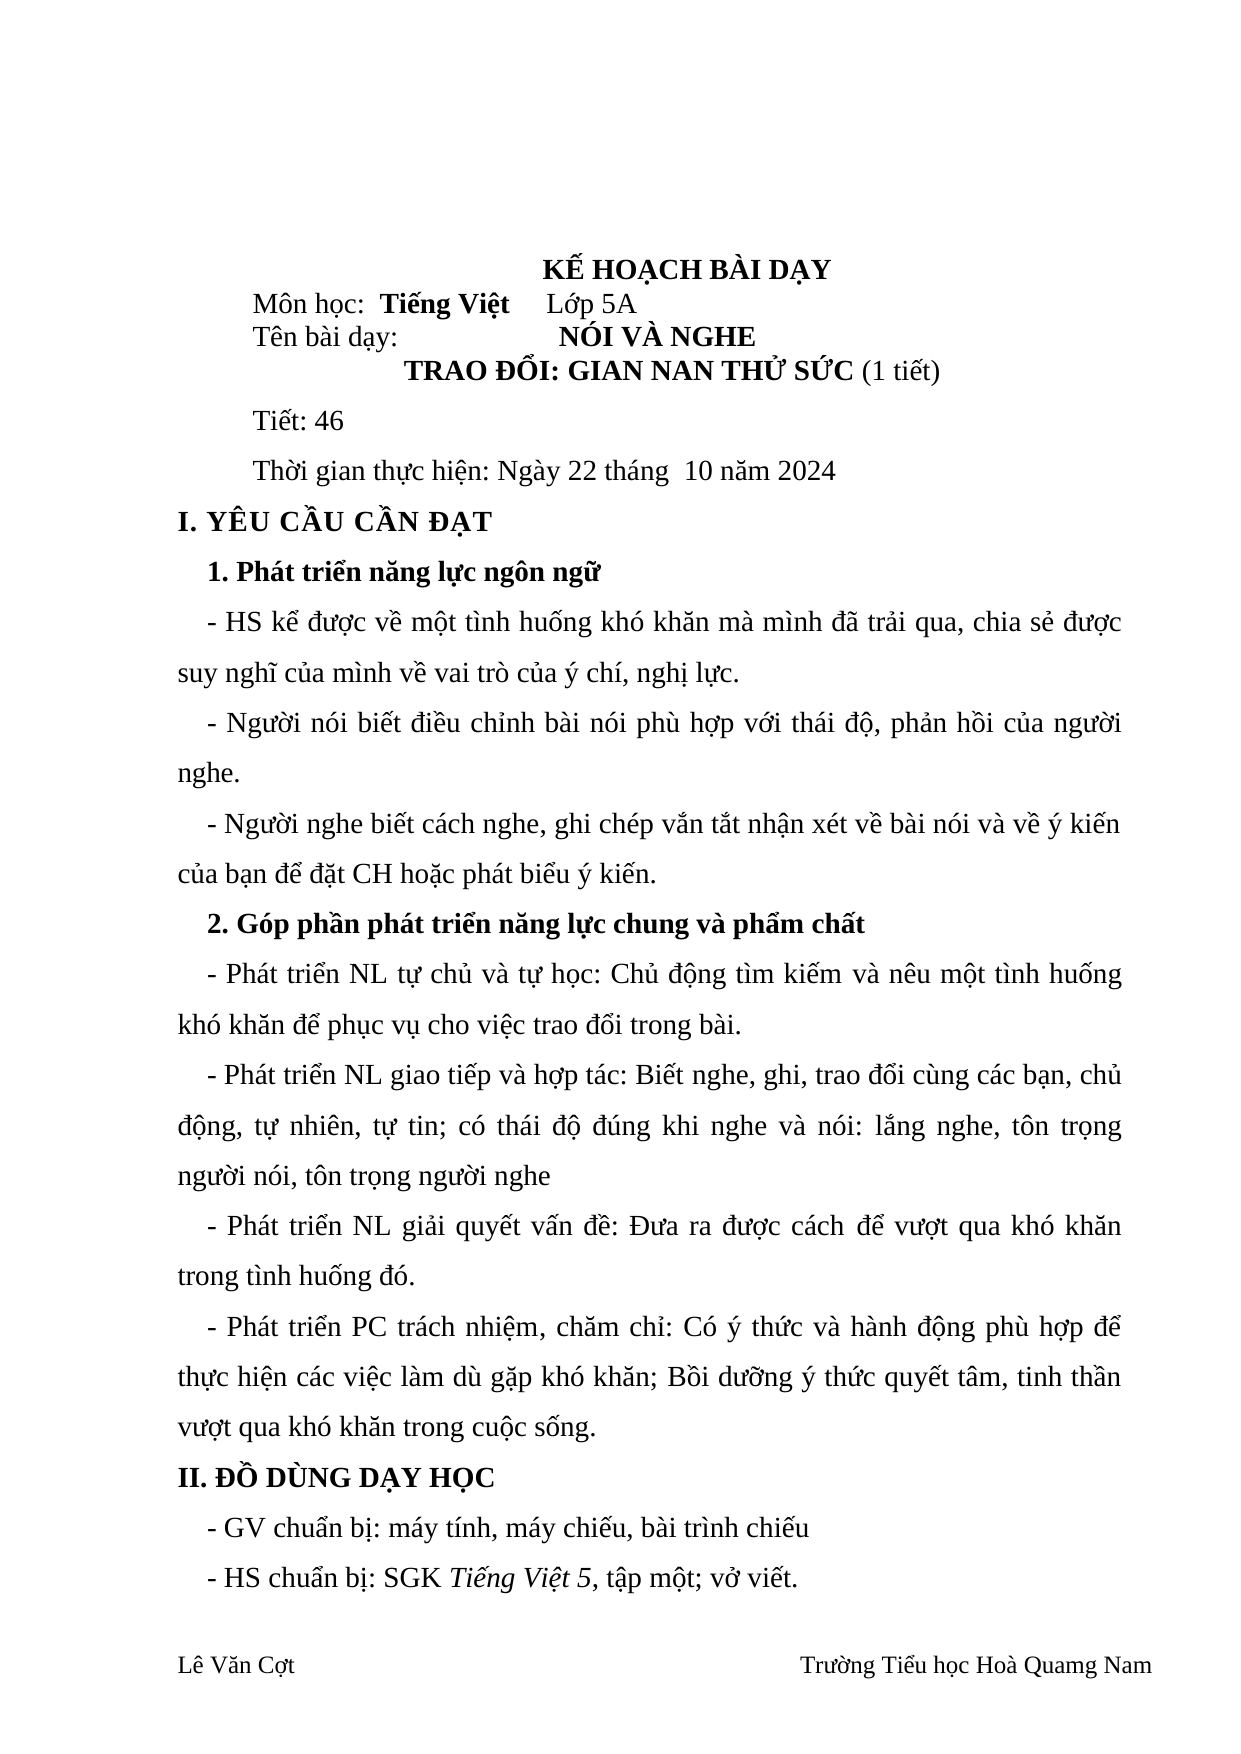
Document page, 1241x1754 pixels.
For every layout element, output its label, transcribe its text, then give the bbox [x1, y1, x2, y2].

text - GV chuẩn bị: máy tính, máy chiếu, bài trình chiếu [177, 1510, 1122, 1544]
text - Phát triển NL tự chủ và tự học: Chủ động tìm kiếm và nêu một tình huống khó khăn để phục vụ cho việc trao đổi trong bài. [177, 957, 1122, 1041]
text - HS chuẩn bị: SGK Tiếng Việt 5, tập một; vở viết. [177, 1560, 1122, 1594]
text KẾ HOẠCH BÀI DẠY [177, 252, 1122, 286]
text - Người nói biết điều chỉnh bài nói phù hợp với thái độ, phản hồi của người nghe. [177, 705, 1122, 789]
text - Phát triển NL giải quyết vấn đề: Đưa ra được cách để vượt qua khó khăn trong tình huống đó. [177, 1208, 1122, 1292]
text 2. Góp phần phát triển năng lực chung và phẩm chất [177, 906, 1122, 940]
text Tiết: 46 [177, 403, 1122, 437]
text - Người nghe biết cách nghe, ghi chép vắn tắt nhận xét về bài nói và về ý kiến của bạn để đặt CH hoặc phát biểu ý kiến. [177, 806, 1122, 889]
text - Phát triển PC trách nhiệm, chăm chỉ: Có ý thức và hành động phù hợp để thực hiện các việc làm dù gặp khó khăn; Bồi dưỡng ý thức quyết tâm, tinh thần vượt qua khó khăn trong cuộc sống. [177, 1309, 1122, 1443]
text Tên bài dạy: NÓI VÀ NGHE [177, 319, 1122, 353]
text TRAO ĐỔI: GIAN NAN THỬ SỨC (1 tiết) [177, 353, 1122, 386]
text - Phát triển NL giao tiếp và hợp tác: Biết nghe, ghi, trao đổi cùng các bạn, chủ động, tự nhiên, tự tin; có thái độ đúng khi nghe và nói: lắng nghe, tôn trọng người nói, tôn trọng người nghe [177, 1057, 1122, 1191]
text Thời gian thực hiện: Ngày 22 tháng 10 năm 2024 [177, 453, 1122, 487]
text II. ĐỒ DÙNG DẠY HỌC [177, 1460, 1122, 1493]
text 1. Phát triển năng lực ngôn ngữ [177, 554, 1122, 588]
text - HS kể được về một tình huống khó khăn mà mình đã trải qua, chia sẻ được suy nghĩ của mình về vai trò của ý chí, nghị lực. [177, 604, 1122, 688]
text I. YÊU CẦU CẦN ĐẠT [177, 504, 1122, 537]
text Môn học: Tiếng Việt Lớp 5A [177, 286, 1122, 319]
